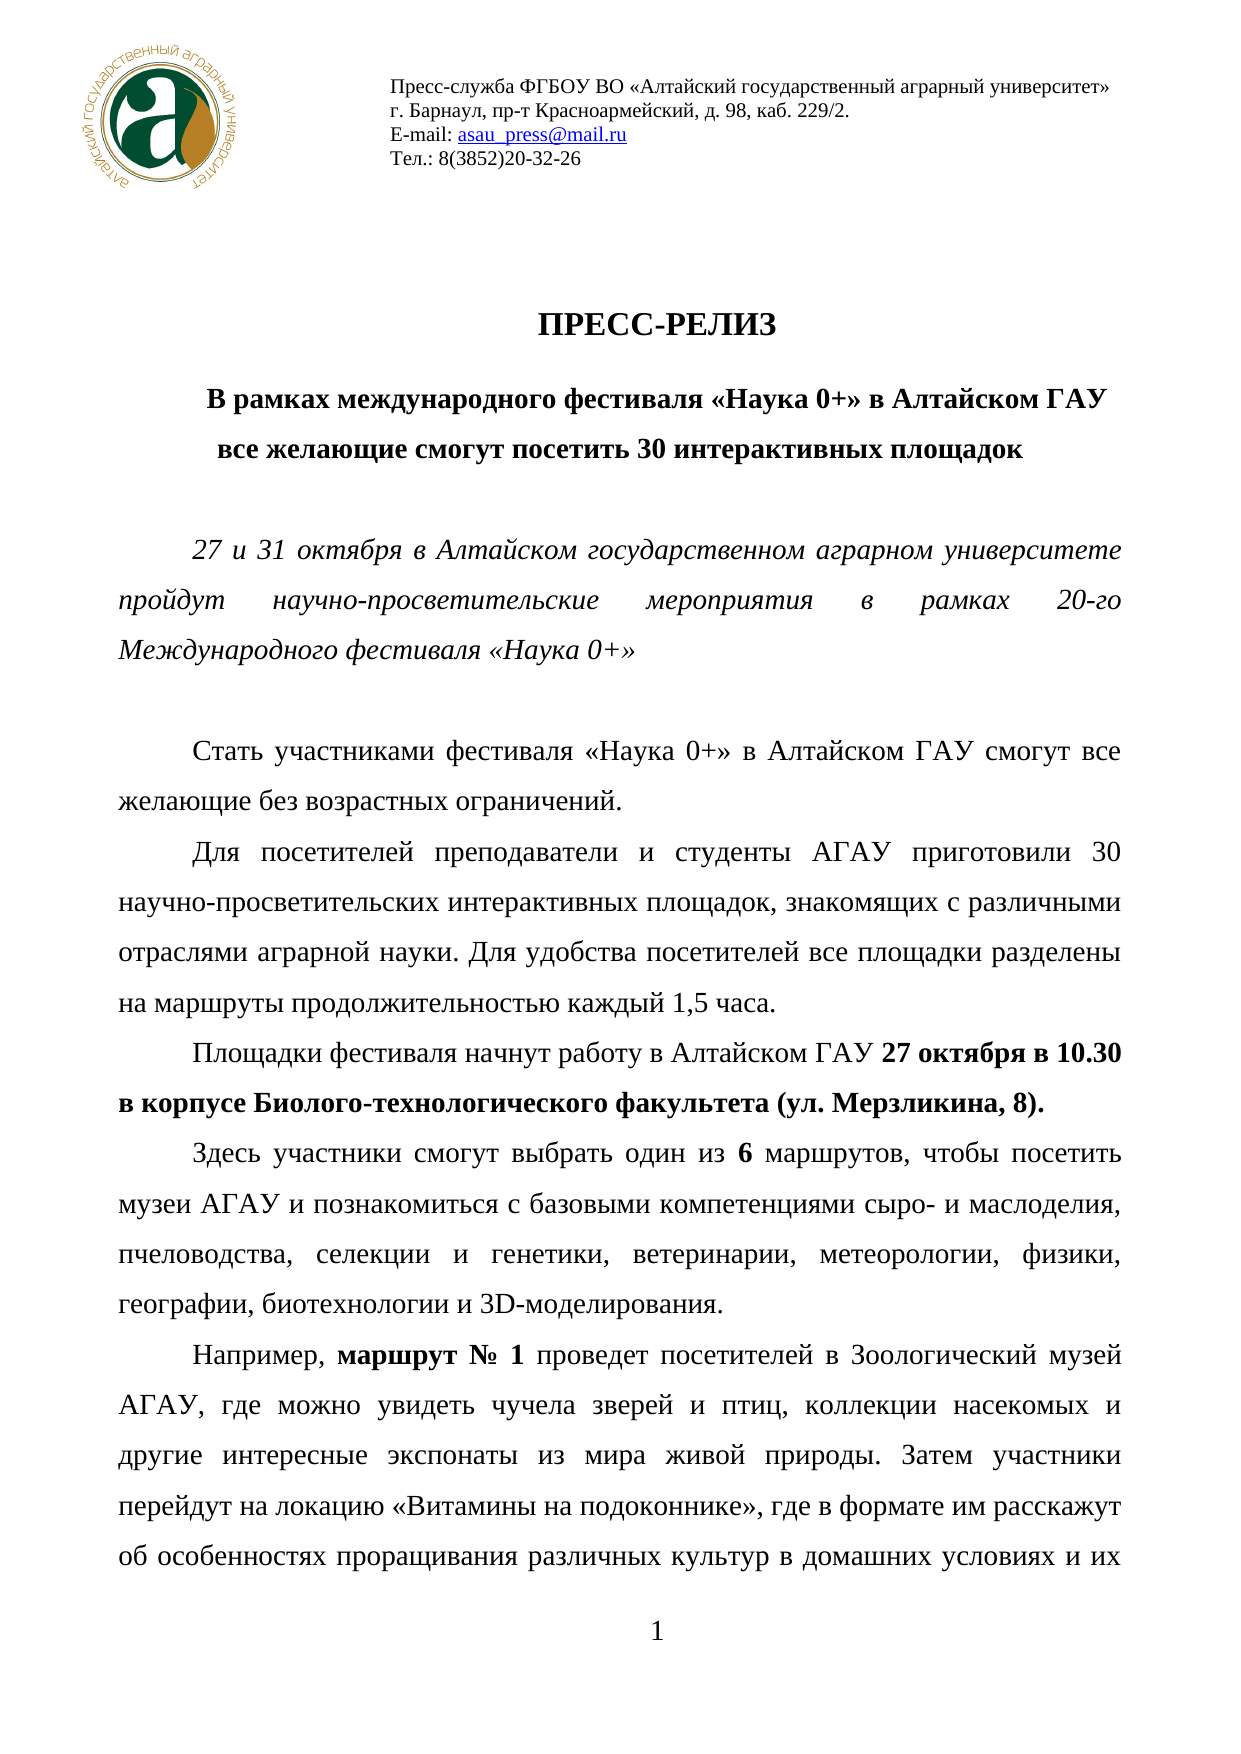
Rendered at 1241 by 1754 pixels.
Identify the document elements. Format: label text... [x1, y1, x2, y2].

picture [78, 35, 241, 198]
text Для посетителей преподаватели и студенты АГАУ приготовили 30 научно-просветительских интерактивных площадок, знакомящих с различными отраслями аграрной науки. Для удобства посетителей все площадки разделены на маршруты продолжительностью каждый 1,5 часа. [118, 834, 1122, 1018]
text Стать участниками фестиваля «Наука 0+» в Алтайском ГАУ смогут все желающие без возрастных ограничений. [118, 733, 1122, 817]
text Площадки фестиваля начнут работу в Алтайском ГАУ 27 октября в 10.30 в корпусе Биолого-технологического факультета (ул. Мерзликина, 8). [118, 1035, 1122, 1119]
text В рамках международного фестиваля «Наука 0+» в Алтайском ГАУ все желающие смогут посетить 30 интерактивных площадок [118, 381, 1122, 465]
text 27 и 31 октября в Алтайском государственном аграрном университете пройдут научно-просветительские мероприятия в рамках 20-го Международного фестиваля «Наука 0+» [118, 532, 1122, 666]
text Здесь участники смогут выбрать один из 6 маршрутов, чтобы посетить музеи АГАУ и познакомиться с базовыми компетенциями сыро- и маслоделия, пчеловодства, селекции и генетики, ветеринарии, метеорологии, физики, географии, биотехнологии и 3D-моделирования. [118, 1136, 1122, 1320]
